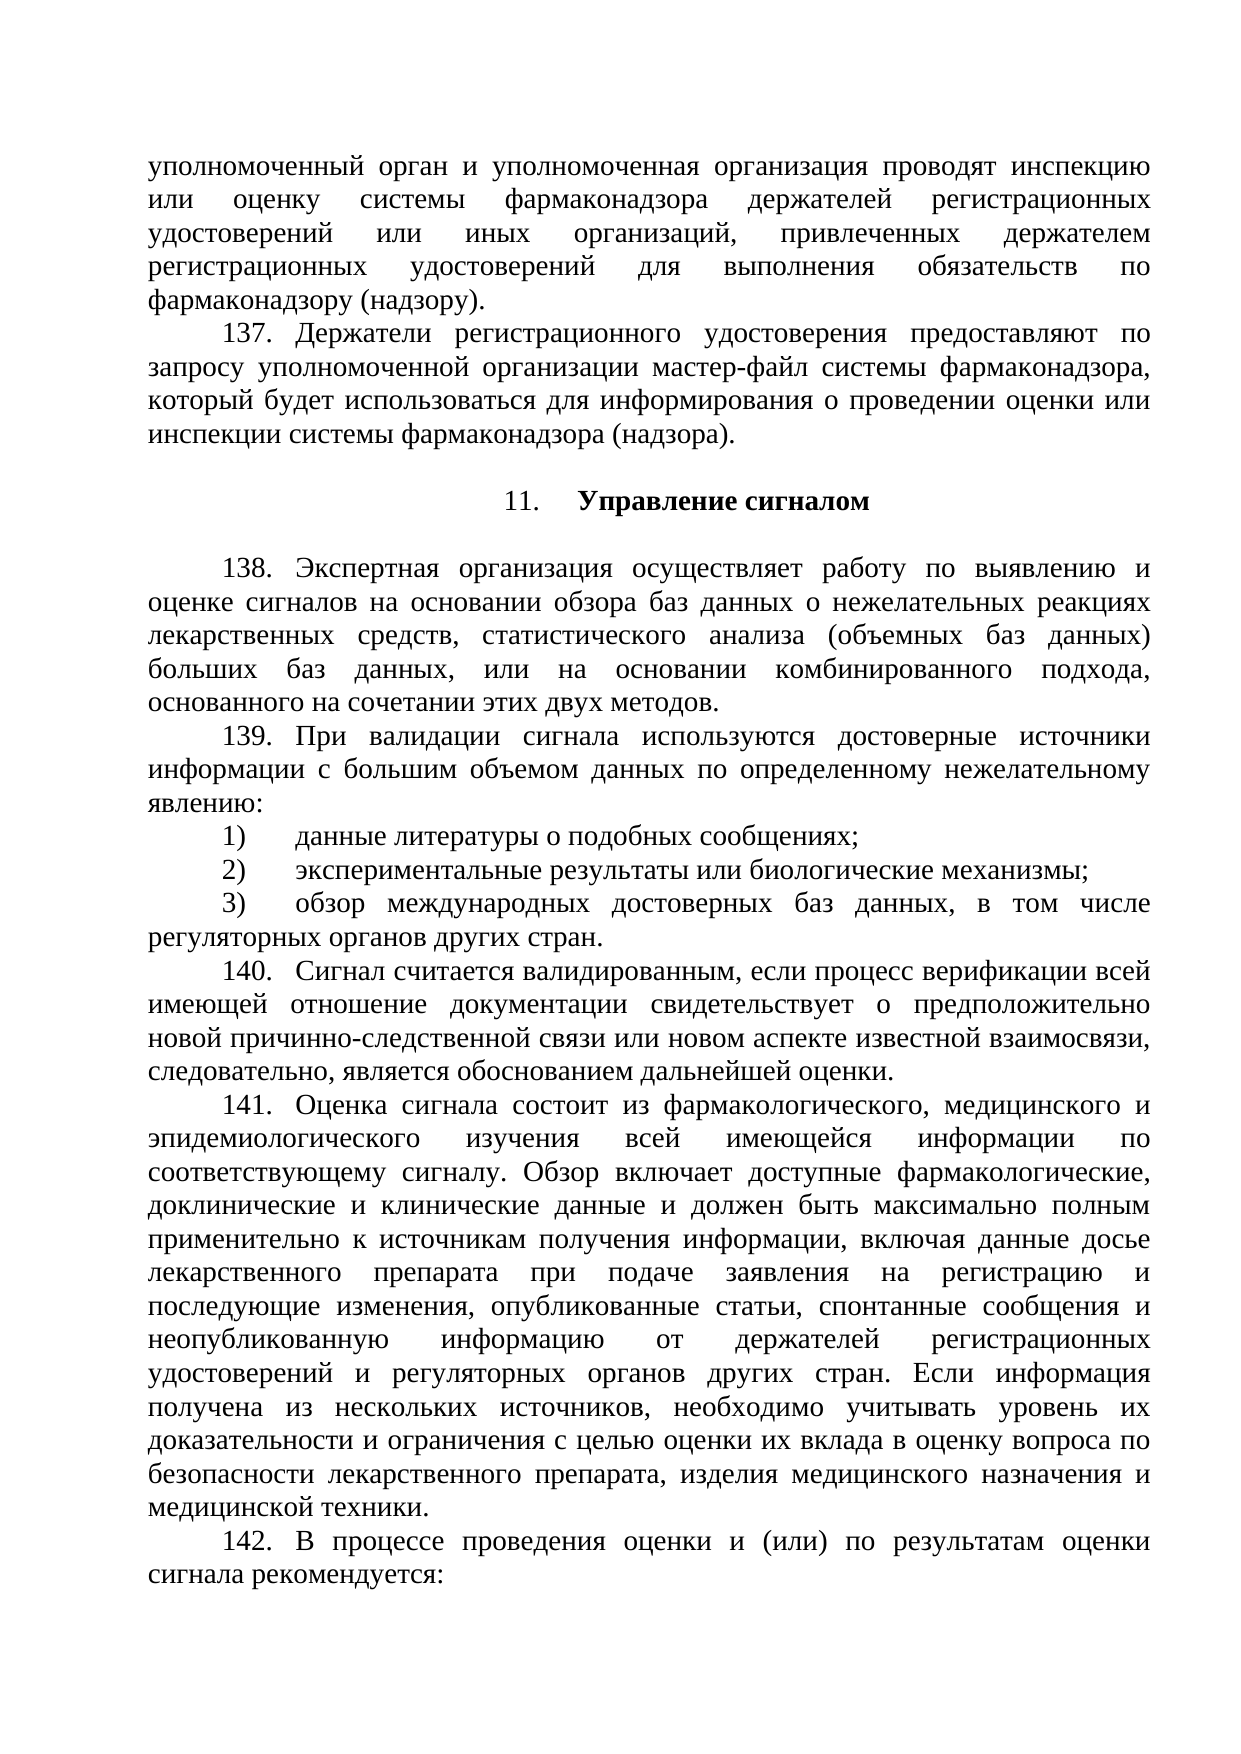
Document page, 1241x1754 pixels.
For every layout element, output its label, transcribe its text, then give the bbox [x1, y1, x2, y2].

list Сигнал считается валидированным, если процесс верификации всей имеющей отношение документации свидетельствует о предположительно новой причинно-следственной связи или новом аспекте известной взаимосвязи, следовательно, является обоснованием дальнейшей оценки. [148, 953, 1152, 1087]
list Держатели регистрационного удостоверения предоставляют по запросу уполномоченной организации мастер-файл системы фармаконадзора, который будет использоваться для информирования о проведении оценки или инспекции системы фармаконадзора (надзора). [148, 315, 1152, 449]
list обзор международных достоверных баз данных, в том числе регуляторных органов других стран. [148, 886, 1152, 953]
list экспериментальные результаты или биологические механизмы; [148, 852, 1152, 886]
list В процессе проведения оценки и (или) по результатам оценки сигнала рекомендуется: [148, 1523, 1152, 1590]
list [148, 148, 1152, 315]
list данные литературы о подобных сообщениях; [148, 818, 1152, 852]
list При валидации сигнала используются достоверные источники информации с большим объемом данных по определенному нежелательному явлению: [148, 718, 1152, 818]
list Экспертная организация осуществляет работу по выявлению и оценке сигналов на основании обзора баз данных о нежелательных реакциях лекарственных средств, статистического анализа (объемных баз данных) больших баз данных, или на основании комбинированного подхода, основанного на сочетании этих двух методов. [148, 550, 1152, 718]
list Оценка сигнала состоит из фармакологического, медицинского и эпидемиологического изучения всей имеющейся информации по соответствующему сигналу. Обзор включает доступные фармакологические, доклинические и клинические данные и должен быть максимально полным применительно к источникам получения информации, включая данные досье лекарственного препарата при подаче заявления на регистрацию и последующие изменения, опубликованные статьи, спонтанные сообщения и неопубликованную информацию от держателей регистрационных удостоверений и регуляторных органов других стран. Если информация получена из нескольких источников, необходимо учитывать уровень их доказательности и ограничения с целью оценки их вклада в оценку вопроса по безопасности лекарственного препарата, изделия медицинского назначения и медицинской техники. [148, 1087, 1152, 1523]
list Управление сигналом [148, 483, 1152, 517]
